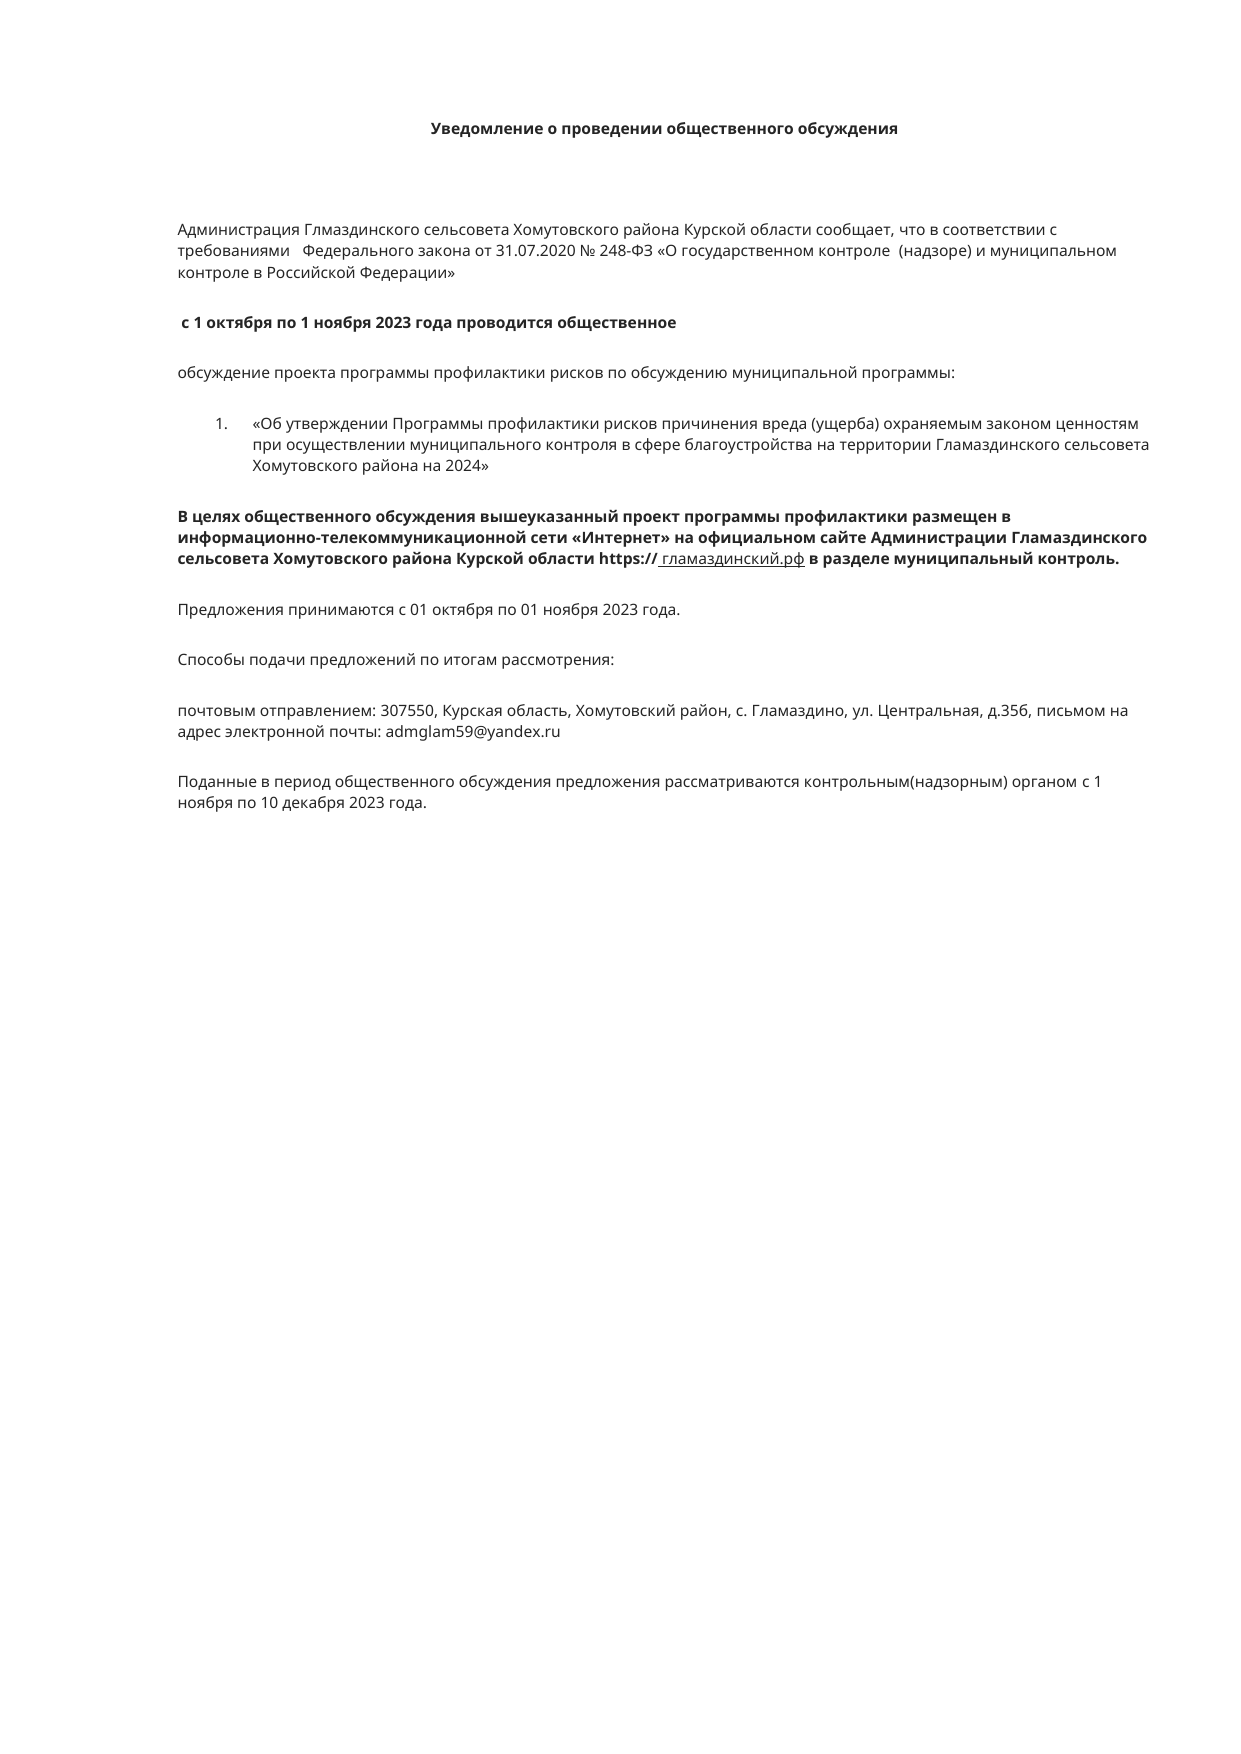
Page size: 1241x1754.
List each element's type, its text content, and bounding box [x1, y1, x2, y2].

text Способы подачи предложений по итогам рассмотрения: [177, 649, 1152, 670]
text почтовым отправлением: 307550, Курская область, Хомутовский район, с. Гламаздино, ул. Центральная, д.35б, письмом на адрес электронной почты: admglam59@yandex.ru [177, 699, 1152, 742]
text обсуждение проекта программы профилактики рисков по обсуждению муниципальной программы: [177, 362, 1152, 383]
text Предложения принимаются с 01 октября по 01 ноября 2023 года. [177, 598, 1152, 620]
text Уведомление о проведении общественного обсуждения [177, 118, 1152, 139]
text с 1 октября по 1 ноября 2023 года проводится общественное [177, 312, 1152, 333]
text Администрация Глмаздинского сельсовета Хомутовского района Курской области сообщает, что в соответствии с требованиями Федерального закона от 31.07.2020 № 248-ФЗ «О государственном контроле (надзоре) и муниципальном контроле в Российской Федерации» [177, 219, 1152, 283]
list «Об утверждении Программы профилактики рисков причинения вреда (ущерба) охраняемым законом ценностям при осуществлении муниципального контроля в сфере благоустройства на территории Гламаздинского сельсовета Хомутовского района на 2024» [215, 413, 1152, 476]
text Поданные в период общественного обсуждения предложения рассматриваются контрольным(надзорным) органом с 1 ноября по 10 декабря 2023 года. [177, 771, 1152, 813]
text В целях общественного обсуждения вышеуказанный проект программы профилактики размещен в информационно-телекоммуникационной сети «Интернет» на официальном сайте Администрации Гламаздинского сельсовета Хомутовского района Курской области https:// гламаздинский.рф в разделе муниципальный контроль. [177, 506, 1152, 569]
